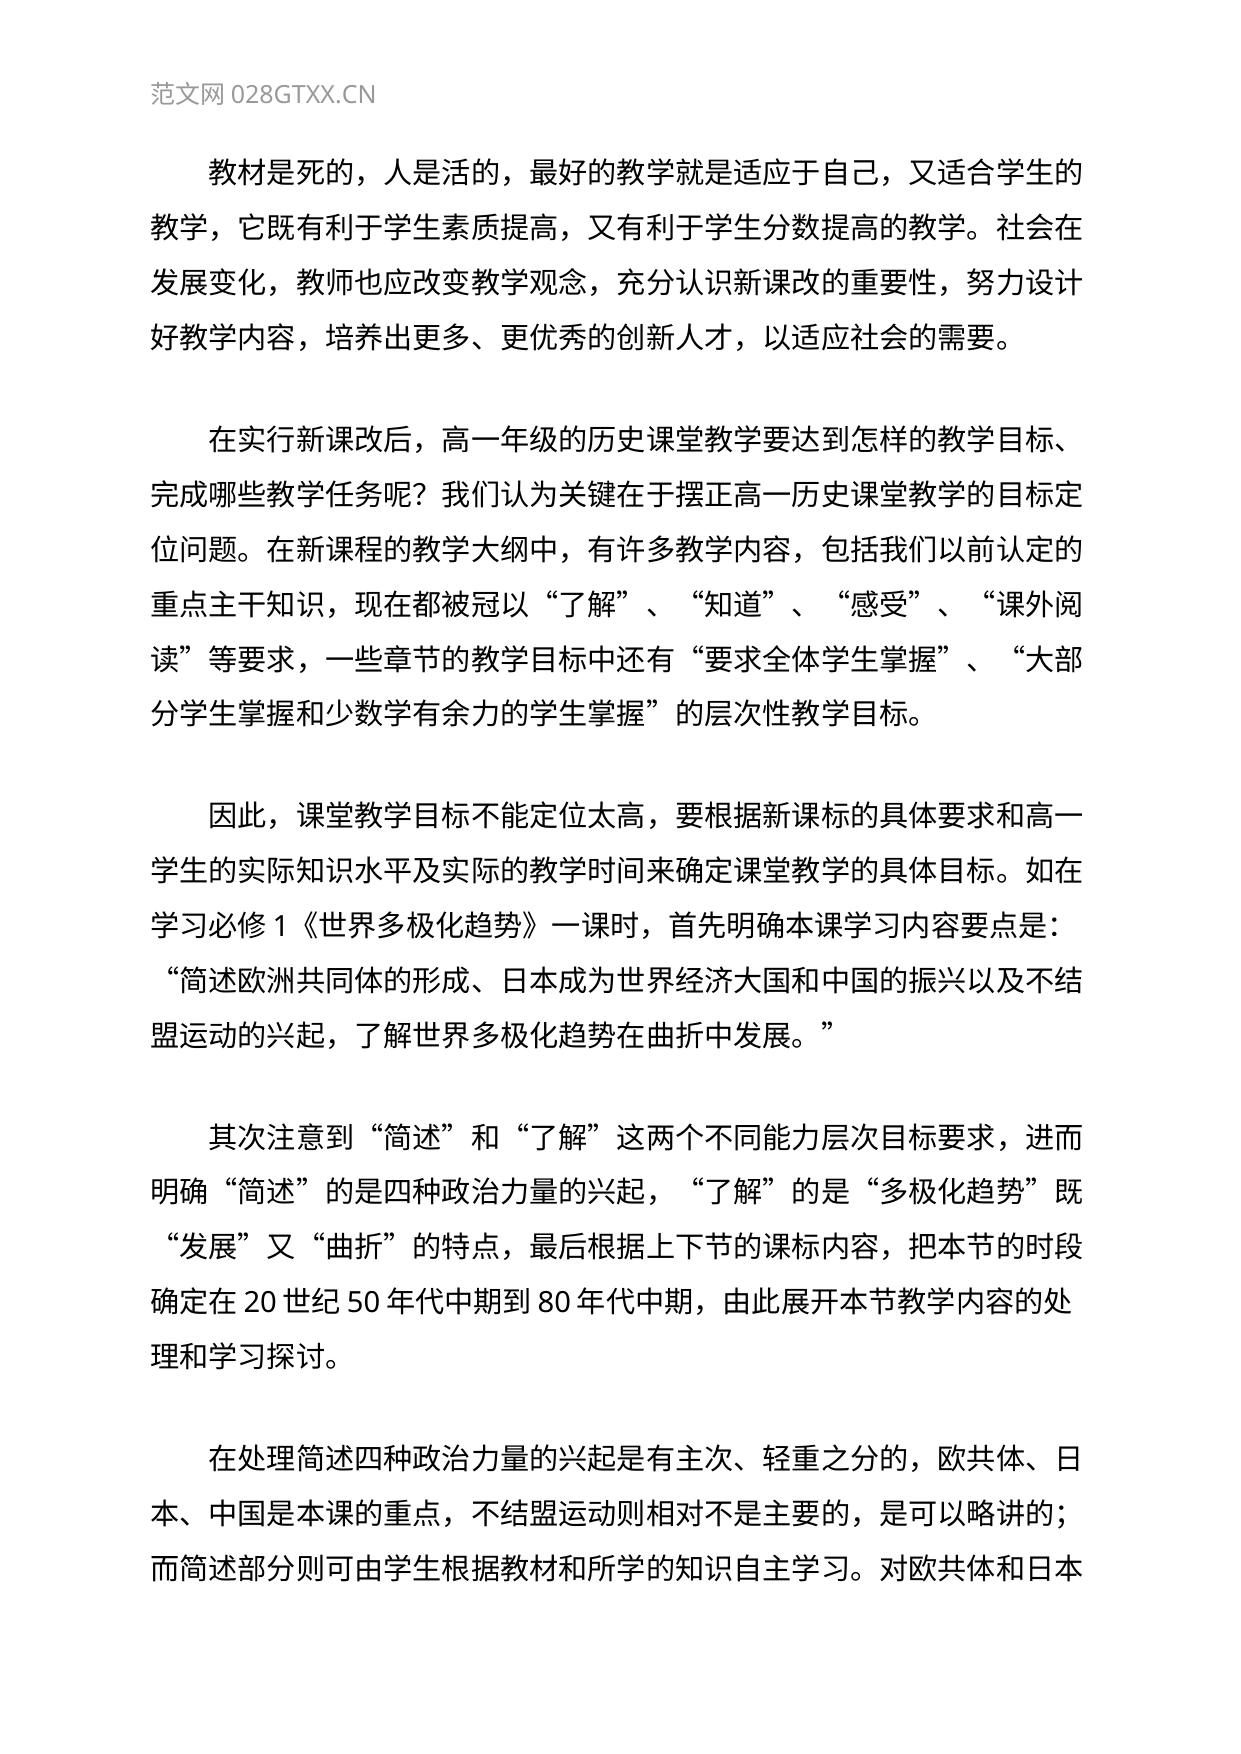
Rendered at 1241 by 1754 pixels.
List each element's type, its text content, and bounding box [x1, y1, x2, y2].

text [150, 1436, 1090, 1588]
text 因此，课堂教学目标不能定位太高，要根据新课标的具体要求和高一学生的实际知识水平及实际的教学时间来确定课堂教学的具体目标。如在学习必修1《世界多极化趋势》一课时，首先明确本课学习内容要点是：“简述欧洲共同体的形成、日本成为世界经济大国和中国的振兴以及不结盟运动的兴起，了解世界多极化趋势在曲折中发展。” [150, 793, 1090, 1055]
text 教材是死的，人是活的，最好的教学就是适应于自己，又适合学生的教学，它既有利于学生素质提高，又有利于学生分数提高的教学。社会在发展变化，教师也应改变教学观念，充分认识新课改的重要性，努力设计好教学内容，培养出更多、更优秀的创新人才，以适应社会的需要。 [150, 150, 1090, 357]
text 在实行新课改后，高一年级的历史课堂教学要达到怎样的教学目标、完成哪些教学任务呢？我们认为关键在于摆正高一历史课堂教学的目标定位问题。在新课程的教学大纲中，有许多教学内容，包括我们以前认定的重点主干知识，现在都被冠以“了解”、“知道”、“感受”、“课外阅读”等要求，一些章节的教学目标中还有“要求全体学生掌握”、“大部分学生掌握和少数学有余力的学生掌握”的层次性教学目标。 [150, 416, 1090, 733]
text 其次注意到“简述”和“了解”这两个不同能力层次目标要求，进而明确“简述”的是四种政治力量的兴起，“了解”的是“多极化趋势”既“发展”又“曲折”的特点，最后根据上下节的课标内容，把本节的时段确定在20世纪50年代中期到80年代中期，由此展开本节教学内容的处理和学习探讨。 [150, 1114, 1090, 1376]
